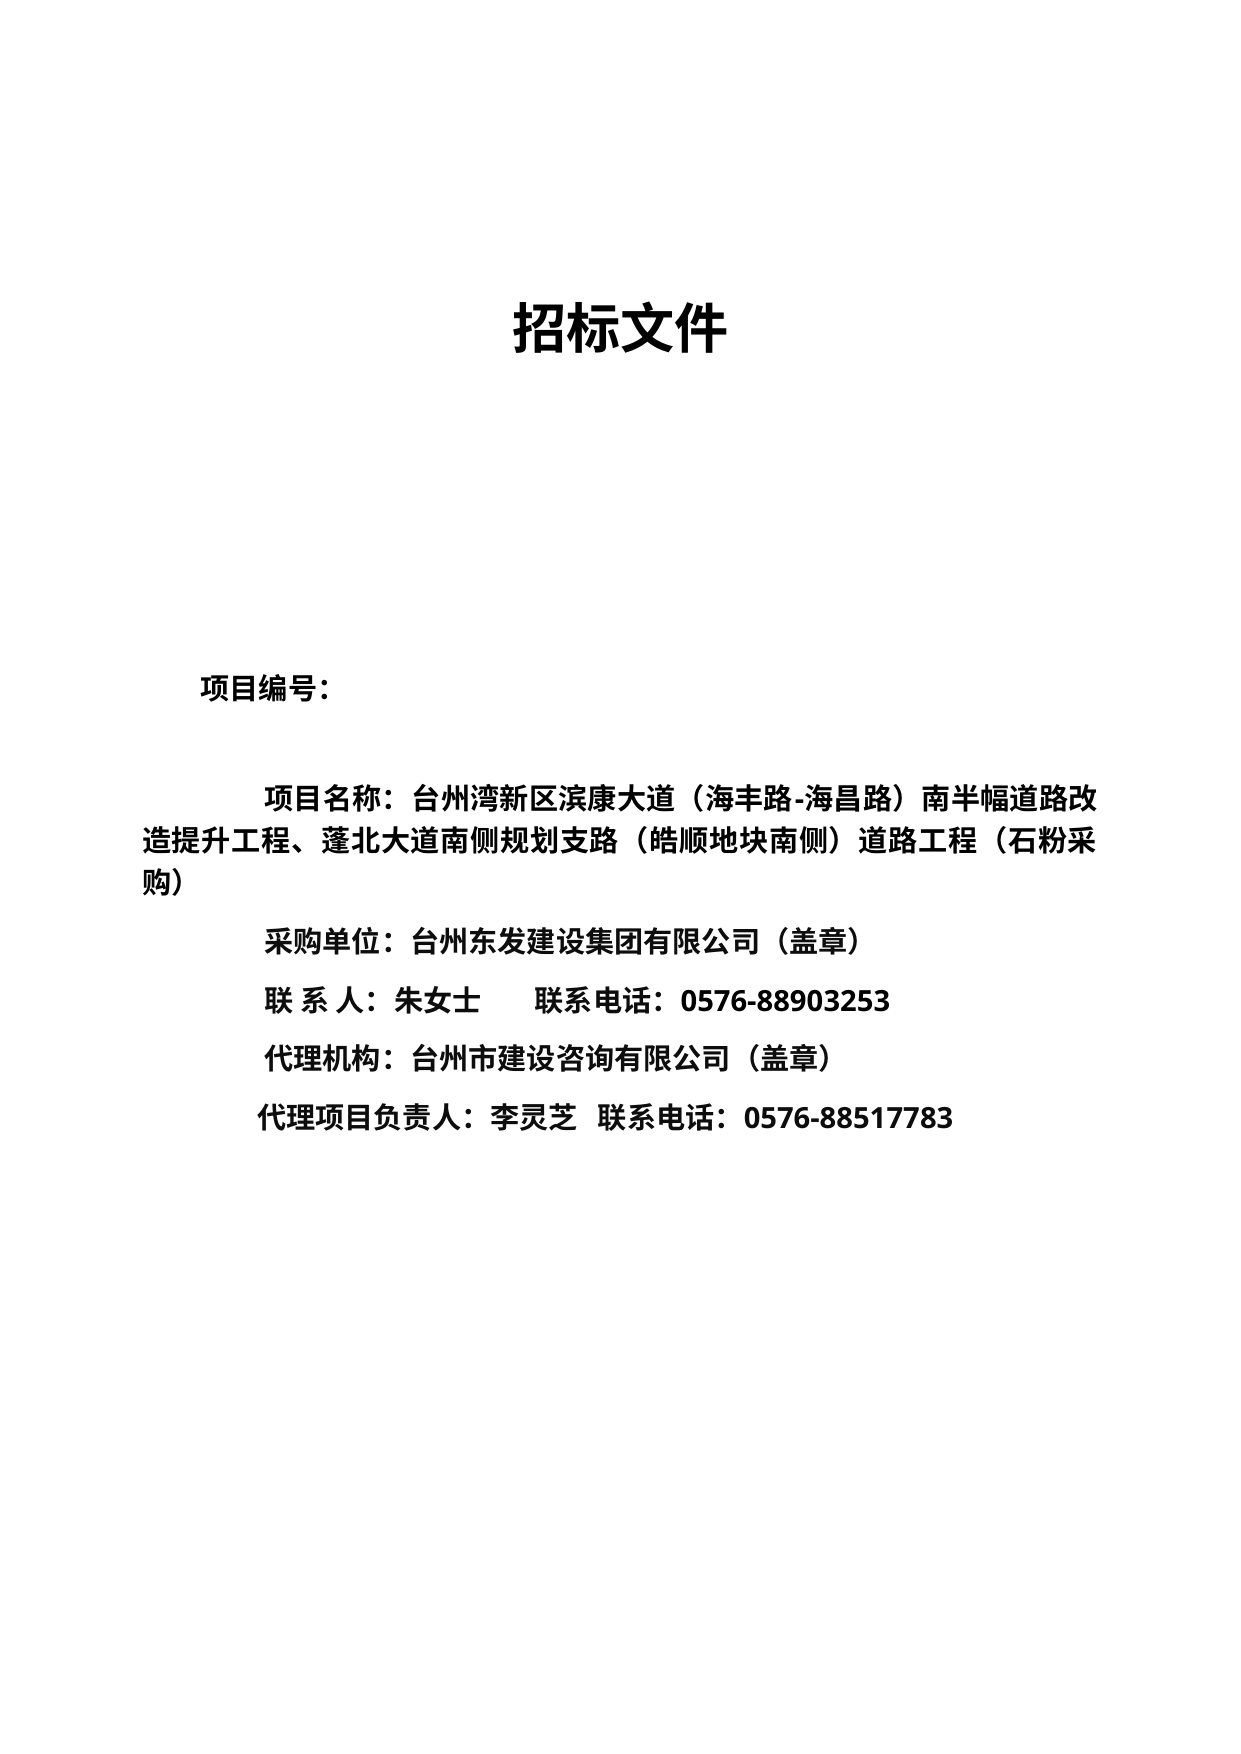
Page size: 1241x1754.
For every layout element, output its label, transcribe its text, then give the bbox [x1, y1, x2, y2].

text 代理项目负责人：李灵芝 联系电话：0576-88517783 [142, 1094, 1098, 1137]
text 招标文件 [142, 276, 1098, 373]
text 项目名称：台州湾新区滨康大道（海丰路-海昌路）南半幅道路改造提升工程、蓬北大道南侧规划支路（皓顺地块南侧）道路工程（石粉采购） [142, 775, 1098, 902]
text 项目编号： [142, 666, 1098, 708]
text 采购单位：台州东发建设集团有限公司（盖章） [142, 918, 1098, 961]
text 代理机构：台州市建设咨询有限公司（盖章） [142, 1036, 1098, 1078]
text 联 系 人：朱女士 联系电话：0576-88903253 [142, 977, 1098, 1019]
